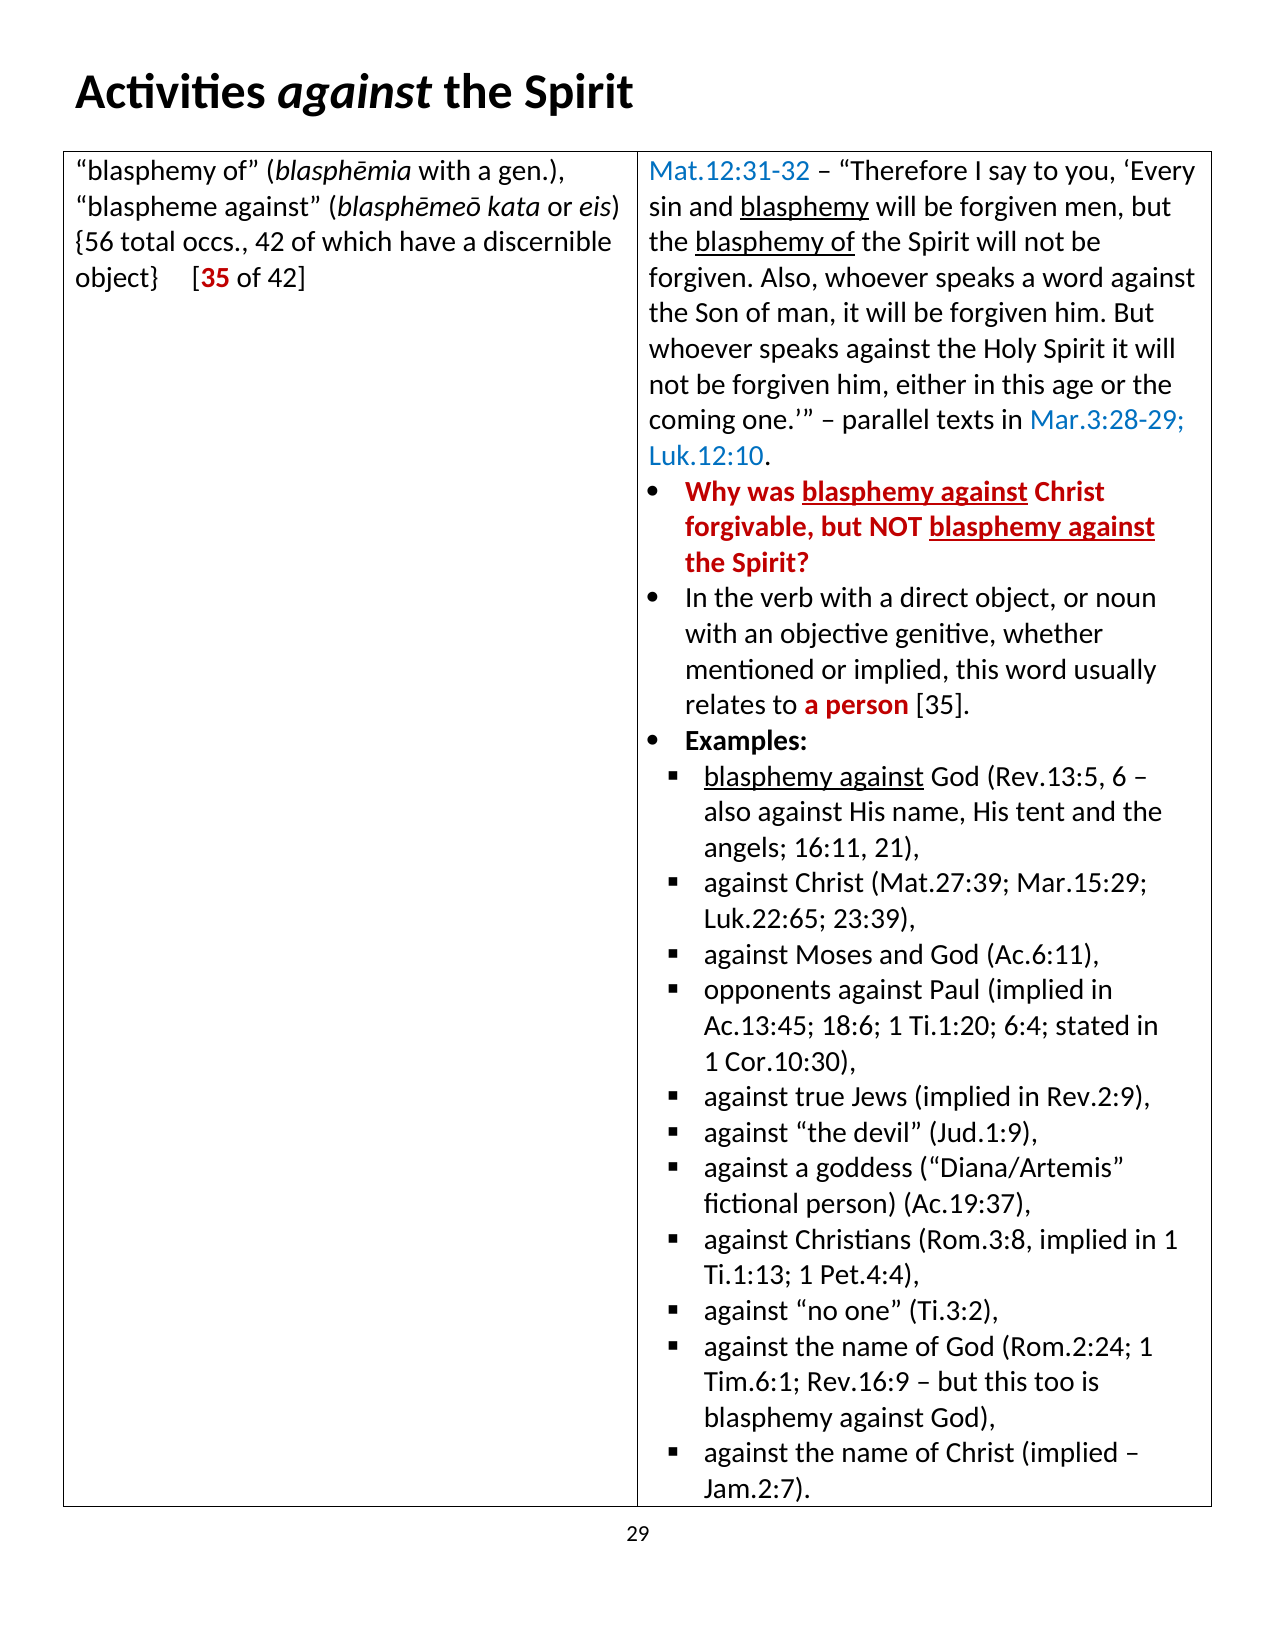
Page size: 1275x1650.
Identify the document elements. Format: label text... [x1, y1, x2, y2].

table_header “blasphemy of” (blasphēmia with a gen.), “blaspheme against” (blasphēmeō kata or eis) {56 total occs., 42 of which have a discernible object} [35 of 42] [64, 152, 637, 1506]
text Activities against the Spirit [75, 60, 1200, 121]
table_header Mat.12:31-32 – “Therefore I say to you, ‘Every sin and blasphemy will be forgiven men, but the blasphemy of the Spirit will not be forgiven. Also, whoever speaks a word against the Son of man, it will be forgiven him. But whoever speaks against the Holy Spirit it will not be forgiven him, either in this age or the coming one.’” – parallel texts in Mar.3:28-29; Luk.12:10. Why was blasphemy against Christ forgivable, but NOT blasphemy against the Spirit? In the verb with a direct object, or noun with an objective genitive, whether mentioned or implied, this word usually relates to a person [35]. Examples: blasphemy against God (Rev.13:5, 6 – also against His name, His tent and the angels; 16:11, 21), against Christ (Mat.27:39; Mar.15:29; Luk.22:65; 23:39), against Moses and God (Ac.6:11), opponents against Paul (implied in Ac.13:45; 18:6; 1 Ti.1:20; 6:4; stated in 1 Cor.10:30), against true Jews (implied in Rev.2:9), against “the devil” (Jud.1:9), against a goddess (“Diana/Artemis” fictional person) (Ac.19:37), against Christians (Rom.3:8, implied in 1 Ti.1:13; 1 Pet.4:4), against “no one” (Ti.3:2), against the name of God (Rom.2:24; 1 Tim.6:1; Rev.16:9 – but this too is blasphemy against God), against the name of Christ (implied – Jam.2:7). [638, 152, 1211, 1506]
